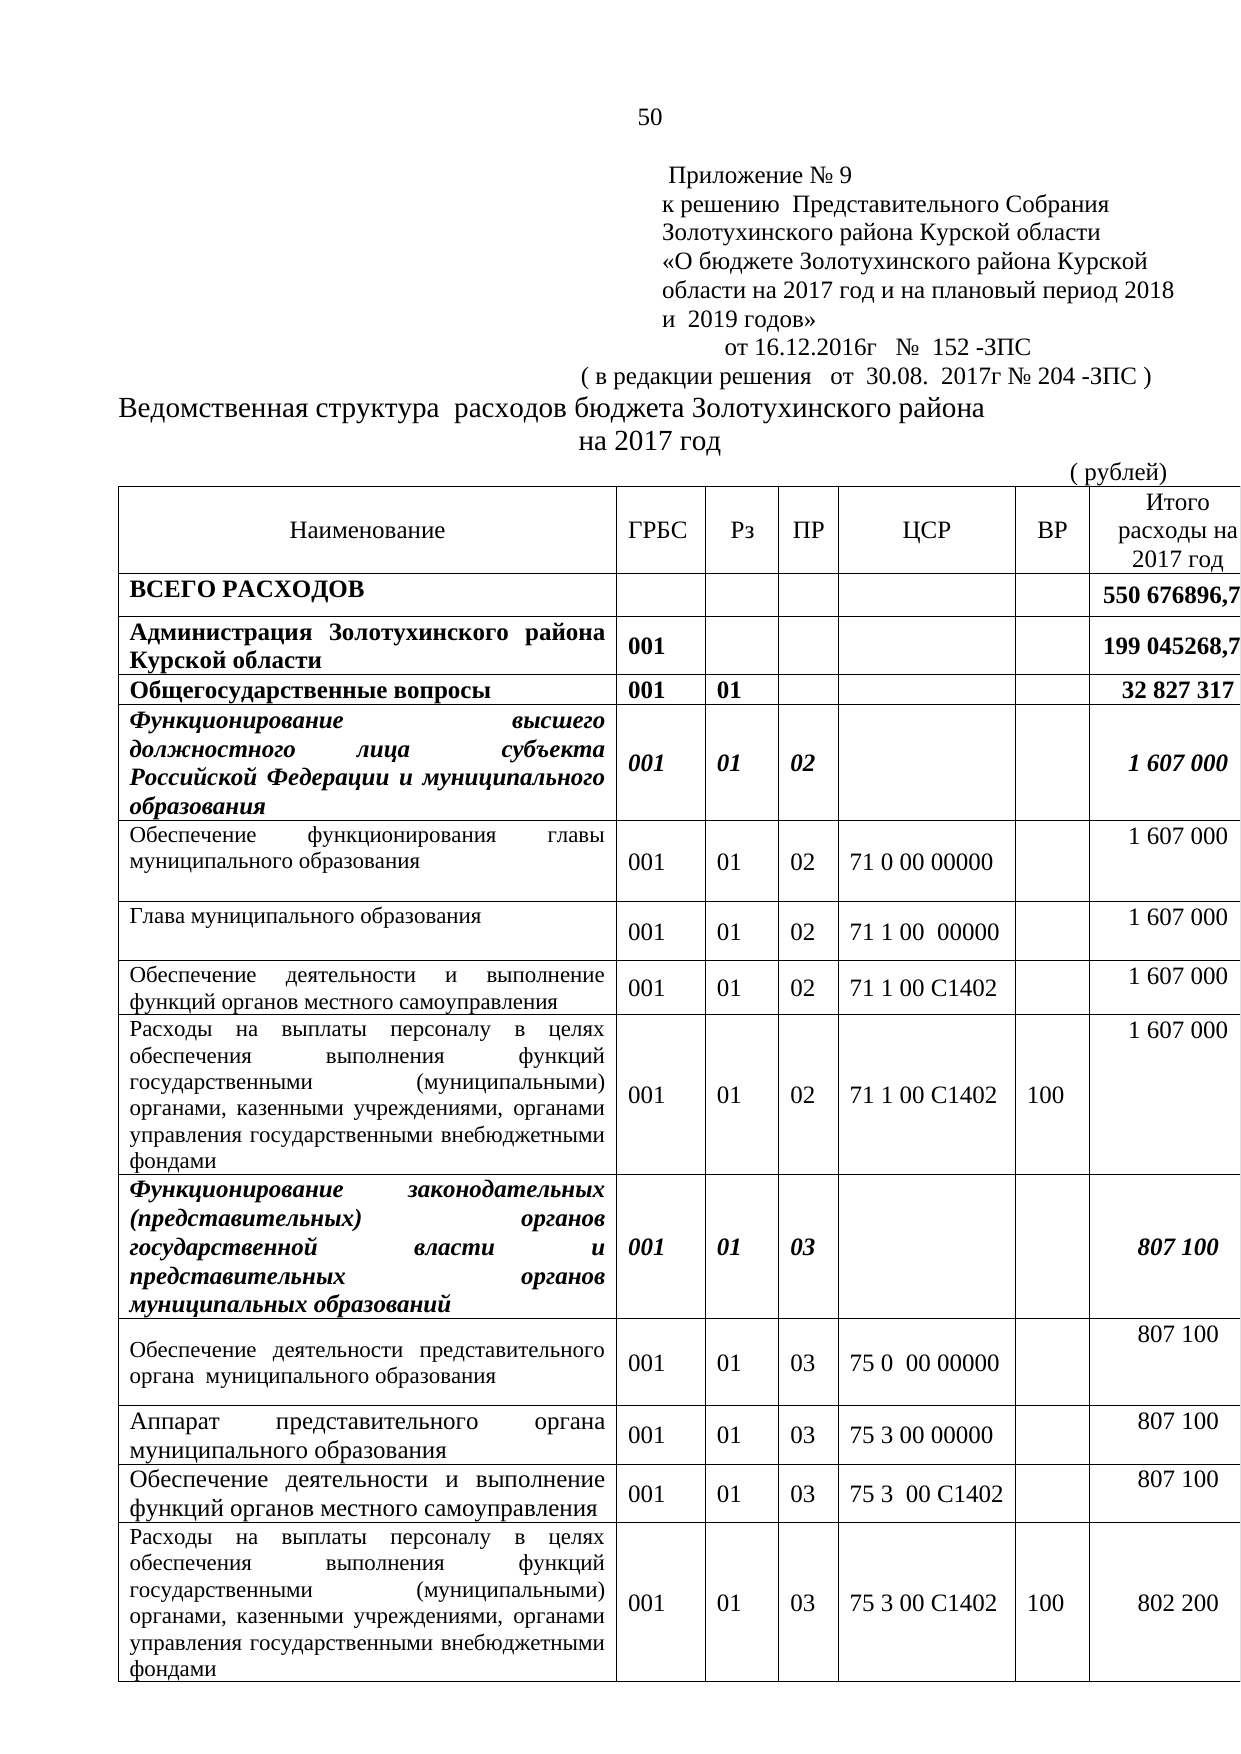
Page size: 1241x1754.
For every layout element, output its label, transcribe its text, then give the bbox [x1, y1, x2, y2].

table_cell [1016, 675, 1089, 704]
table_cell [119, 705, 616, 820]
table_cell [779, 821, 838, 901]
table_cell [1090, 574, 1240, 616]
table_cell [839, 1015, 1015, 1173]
text на 2017 год [118, 423, 1181, 457]
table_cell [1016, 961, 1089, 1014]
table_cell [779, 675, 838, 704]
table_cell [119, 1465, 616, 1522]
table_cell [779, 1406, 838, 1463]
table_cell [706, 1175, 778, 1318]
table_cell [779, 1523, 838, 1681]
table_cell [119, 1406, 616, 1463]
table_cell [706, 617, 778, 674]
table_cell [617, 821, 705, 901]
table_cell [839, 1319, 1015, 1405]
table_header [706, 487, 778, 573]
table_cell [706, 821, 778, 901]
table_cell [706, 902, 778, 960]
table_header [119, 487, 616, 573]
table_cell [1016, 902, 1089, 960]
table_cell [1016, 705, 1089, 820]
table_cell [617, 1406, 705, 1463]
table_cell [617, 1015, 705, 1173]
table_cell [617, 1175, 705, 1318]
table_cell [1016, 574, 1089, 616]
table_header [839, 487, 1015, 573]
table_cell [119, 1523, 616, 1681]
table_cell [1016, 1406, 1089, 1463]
text Приложение № 9 [662, 160, 1181, 189]
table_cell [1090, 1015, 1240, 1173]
text Ведомственная структура расходов бюджета Золотухинского района [118, 390, 1181, 423]
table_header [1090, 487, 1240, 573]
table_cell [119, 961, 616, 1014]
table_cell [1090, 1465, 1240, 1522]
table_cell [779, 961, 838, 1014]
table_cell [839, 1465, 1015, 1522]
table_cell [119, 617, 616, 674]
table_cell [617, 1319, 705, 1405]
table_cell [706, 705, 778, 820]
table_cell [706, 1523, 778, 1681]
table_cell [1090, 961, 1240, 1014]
text от 16.12.2016г № 152 -ЗПС [118, 332, 1181, 361]
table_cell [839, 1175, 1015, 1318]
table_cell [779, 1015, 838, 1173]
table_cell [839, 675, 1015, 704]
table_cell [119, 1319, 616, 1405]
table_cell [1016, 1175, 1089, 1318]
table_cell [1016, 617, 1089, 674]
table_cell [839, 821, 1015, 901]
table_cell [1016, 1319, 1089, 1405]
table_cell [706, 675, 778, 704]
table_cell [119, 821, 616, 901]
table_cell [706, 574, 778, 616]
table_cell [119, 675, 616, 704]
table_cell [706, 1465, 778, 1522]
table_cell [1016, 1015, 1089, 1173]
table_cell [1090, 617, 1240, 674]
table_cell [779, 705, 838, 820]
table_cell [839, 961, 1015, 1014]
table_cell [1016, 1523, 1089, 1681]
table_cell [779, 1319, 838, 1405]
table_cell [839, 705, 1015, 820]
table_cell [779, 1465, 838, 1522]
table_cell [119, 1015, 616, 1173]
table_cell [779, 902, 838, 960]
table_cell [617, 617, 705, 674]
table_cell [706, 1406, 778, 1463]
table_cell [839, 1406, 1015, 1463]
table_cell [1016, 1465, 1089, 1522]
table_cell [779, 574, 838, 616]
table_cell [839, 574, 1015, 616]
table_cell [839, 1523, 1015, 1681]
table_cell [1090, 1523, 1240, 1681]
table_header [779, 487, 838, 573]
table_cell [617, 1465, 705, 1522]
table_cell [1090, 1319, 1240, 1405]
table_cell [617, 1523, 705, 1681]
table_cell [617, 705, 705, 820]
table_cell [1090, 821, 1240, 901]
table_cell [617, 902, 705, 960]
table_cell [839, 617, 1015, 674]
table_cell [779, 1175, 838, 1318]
text к решению Представительного Собрания Золотухинского района Курской области [118, 189, 1181, 246]
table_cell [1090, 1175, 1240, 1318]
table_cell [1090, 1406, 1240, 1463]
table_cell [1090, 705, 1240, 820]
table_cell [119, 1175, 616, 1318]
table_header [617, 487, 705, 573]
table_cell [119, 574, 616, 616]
text «О бюджете Золотухинского района Курской области на 2017 год и на плановый период 2018 и 2019 годов» [118, 246, 1181, 332]
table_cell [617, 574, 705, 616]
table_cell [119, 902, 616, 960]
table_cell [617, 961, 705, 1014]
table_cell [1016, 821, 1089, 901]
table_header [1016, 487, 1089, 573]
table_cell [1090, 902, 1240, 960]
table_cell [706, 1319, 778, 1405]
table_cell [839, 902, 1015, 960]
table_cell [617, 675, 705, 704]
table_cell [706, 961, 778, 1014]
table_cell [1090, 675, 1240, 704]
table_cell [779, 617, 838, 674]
text ( рублей) [118, 457, 1181, 486]
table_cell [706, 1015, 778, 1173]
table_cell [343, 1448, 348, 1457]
text ( в редакции решения от 30.08. 2017г № 204 -ЗПС ) [118, 361, 1181, 390]
